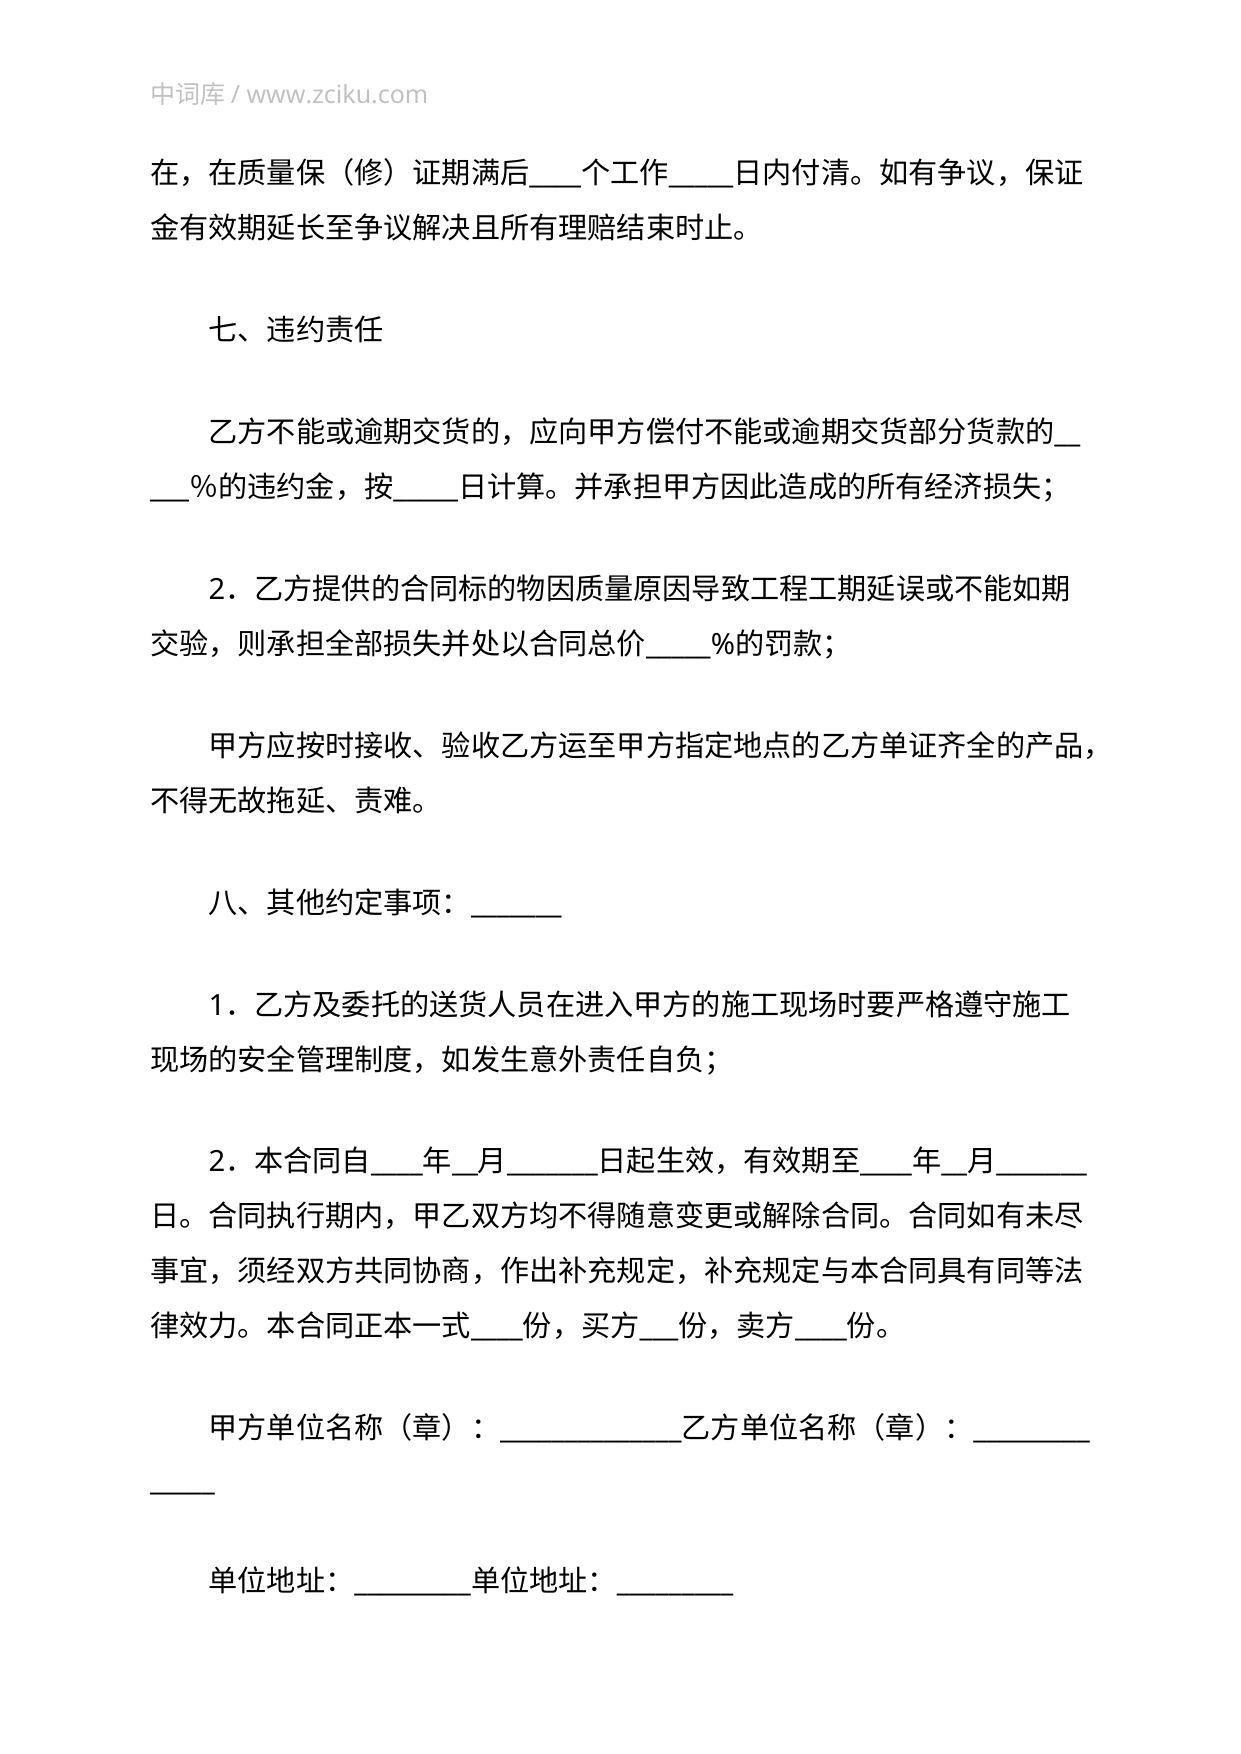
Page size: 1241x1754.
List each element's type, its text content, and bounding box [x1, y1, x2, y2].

text 2．乙方提供的合同标的物因质量原因导致工程工期延误或不能如期交验，则承担全部损失并处以合同总价_____%的罚款； [150, 566, 1090, 663]
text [150, 150, 1090, 247]
text 单位地址：_________单位地址：_________ [150, 1557, 1090, 1600]
text 八、其他约定事项：_______ [150, 879, 1090, 922]
text 甲方应按时接收、验收乙方运至甲方指定地点的乙方单证齐全的产品，不得无故拖延、责难。 [150, 722, 1090, 820]
text 甲方单位名称（章）：______________乙方单位名称（章）：______________ [150, 1405, 1090, 1499]
text 2．本合同自____年__月_______日起生效，有效期至____年__月_______日。合同执行期内，甲乙双方均不得随意变更或解除合同。合同如有未尽事宜，须经双方共同协商，作出补充规定，补充规定与本合同具有同等法律效力。本合同正本一式____份，买方___份，卖方____份。 [150, 1138, 1090, 1345]
text 七、违约责任 [150, 307, 1090, 349]
text 乙方不能或逾期交货的，应向甲方偿付不能或逾期交货部分货款的_____％的违约金，按_____日计算。并承担甲方因此造成的所有经济损失； [150, 408, 1090, 506]
text 1．乙方及委托的送货人员在进入甲方的施工现场时要严格遵守施工现场的安全管理制度，如发生意外责任自负； [150, 981, 1090, 1078]
